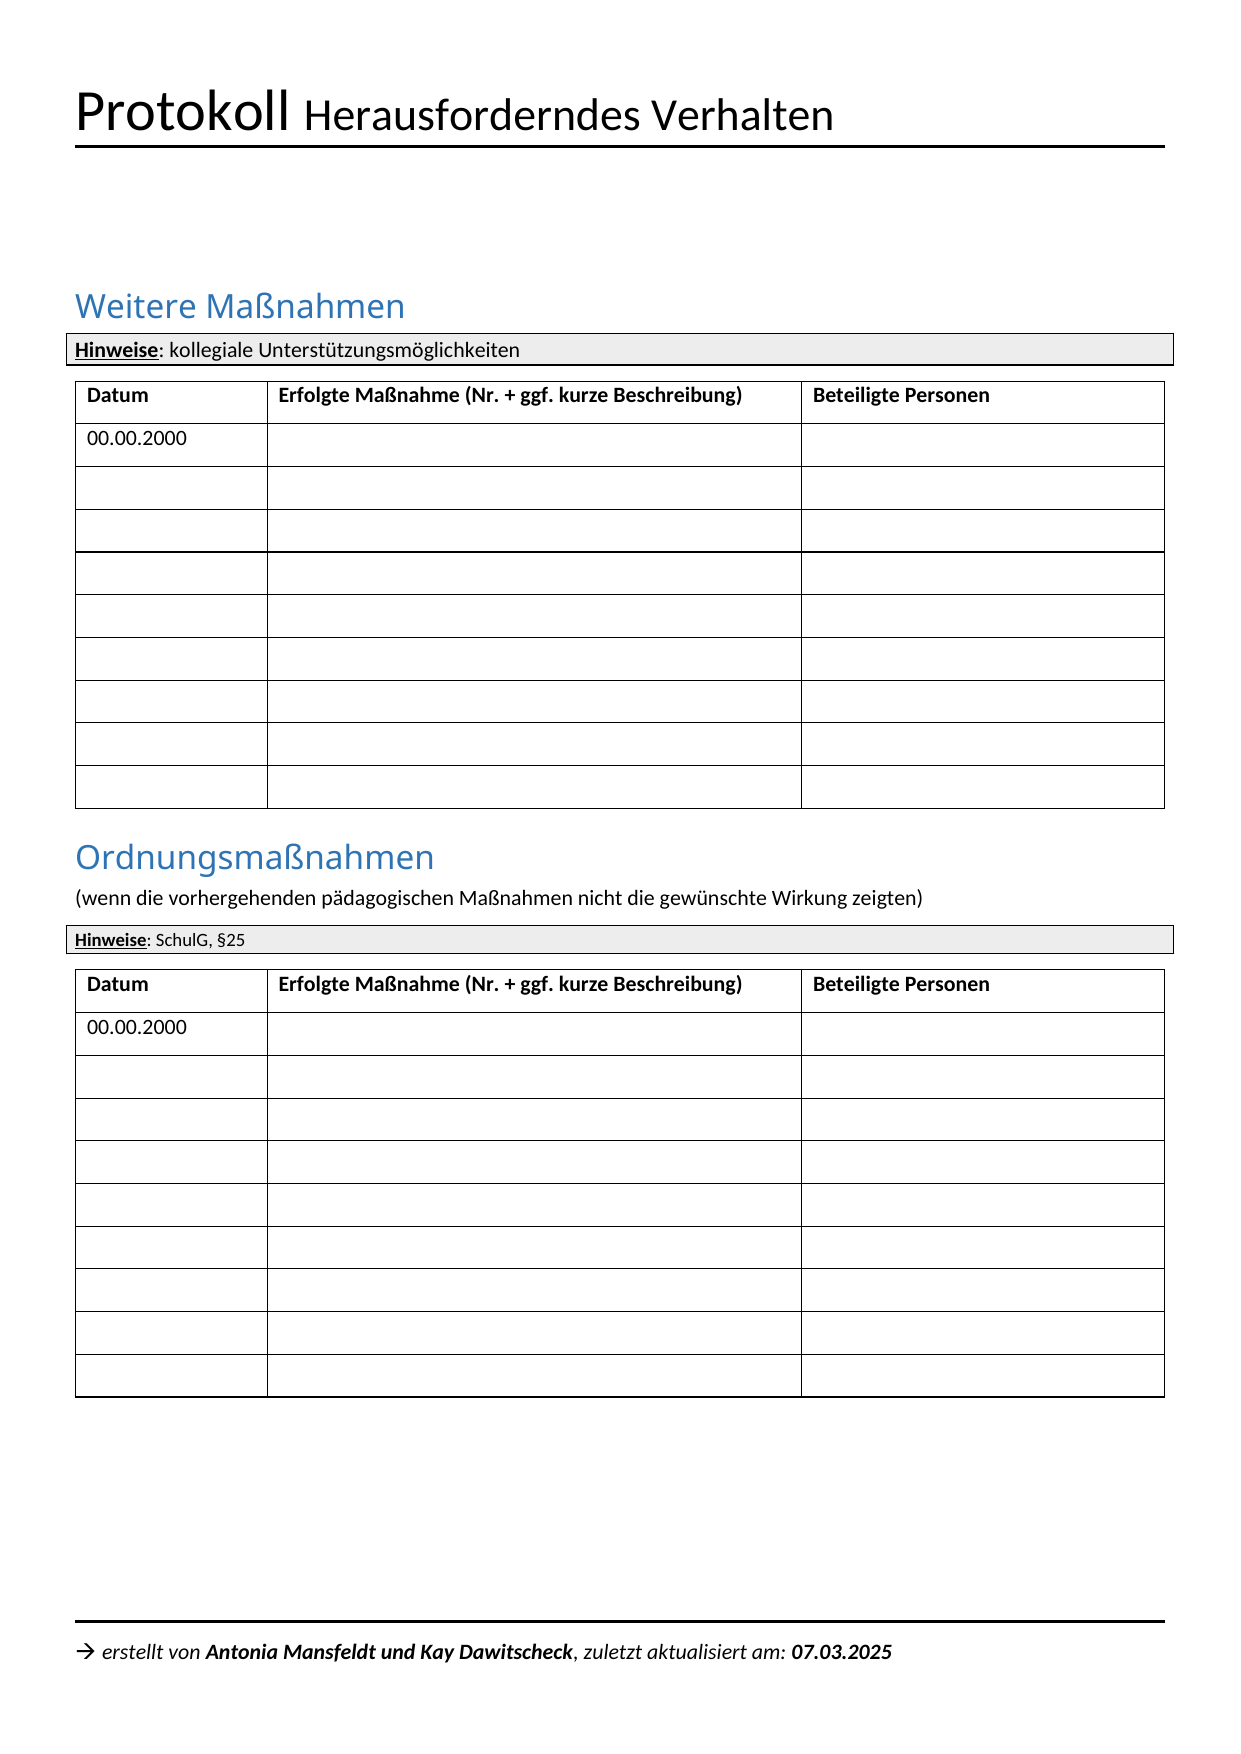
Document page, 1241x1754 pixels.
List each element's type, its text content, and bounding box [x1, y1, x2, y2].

table_cell [802, 723, 1164, 765]
table_cell 00.00.2000 [76, 424, 267, 466]
table_cell [802, 681, 1164, 722]
table_cell [802, 467, 1164, 509]
table_cell [76, 467, 267, 509]
table_cell [802, 595, 1164, 637]
table_cell [268, 1269, 801, 1311]
table_header Erfolgte Maßnahme (Nr. + ggf. kurze Beschreibung) [268, 382, 801, 423]
table_cell [268, 553, 801, 594]
table_cell [268, 424, 801, 466]
table_cell [802, 766, 1164, 808]
text Hinweise: SchulG, §25 [67, 926, 1173, 953]
table_cell 00.00.2000 [76, 1013, 267, 1055]
table_cell [802, 553, 1164, 594]
table_cell [268, 1312, 801, 1354]
table_cell [268, 467, 801, 509]
table_cell [268, 1227, 801, 1268]
table_cell [76, 1184, 267, 1226]
table_cell [76, 510, 267, 551]
table_cell [802, 1141, 1164, 1183]
table_header Datum [76, 970, 267, 1012]
table_cell [76, 681, 267, 722]
table_cell [802, 1184, 1164, 1226]
table_cell [76, 1312, 267, 1354]
table_cell [268, 1355, 801, 1396]
table_cell [268, 1184, 801, 1226]
table_cell [802, 1355, 1164, 1396]
table_cell [802, 1013, 1164, 1055]
table_cell [76, 638, 267, 679]
table_cell [268, 595, 801, 637]
table_cell [268, 1013, 801, 1055]
table_cell [268, 1141, 801, 1183]
table_cell [802, 1099, 1164, 1140]
table_cell [268, 638, 801, 679]
table_cell [76, 1141, 267, 1183]
table_cell [76, 1056, 267, 1097]
table_cell [802, 1227, 1164, 1268]
table_cell [802, 1312, 1164, 1354]
table_cell [76, 1355, 267, 1396]
table_header Beteiligte Personen [802, 970, 1164, 1012]
table_cell [268, 1056, 801, 1097]
table_cell [802, 638, 1164, 679]
table_cell [802, 1056, 1164, 1097]
table_cell [76, 1099, 267, 1140]
table_cell [76, 766, 267, 808]
table_header Datum [76, 382, 267, 423]
table_cell [76, 723, 267, 765]
table_header Erfolgte Maßnahme (Nr. + ggf. kurze Beschreibung) [268, 970, 801, 1012]
text (wenn die vorhergehenden pädagogischen Maßnahmen nicht die gewünschte Wirkung zeigten) [75, 884, 1165, 910]
table_cell [802, 424, 1164, 466]
table_cell [268, 1099, 801, 1140]
table_cell [802, 1269, 1164, 1311]
table_cell [76, 1269, 267, 1311]
table_cell [802, 510, 1164, 551]
text Hinweise: kollegiale Unterstützungsmöglichkeiten [67, 334, 1173, 364]
table_cell [76, 1227, 267, 1268]
subtitle Weitere Maßnahmen [75, 283, 1165, 328]
table_cell [76, 595, 267, 637]
subtitle Ordnungsmaßnahmen [75, 834, 1165, 879]
table_header Beteiligte Personen [802, 382, 1164, 423]
table_cell [268, 723, 801, 765]
table_cell [268, 766, 801, 808]
table_cell [76, 553, 267, 594]
table_cell [268, 681, 801, 722]
table_cell [268, 510, 801, 551]
